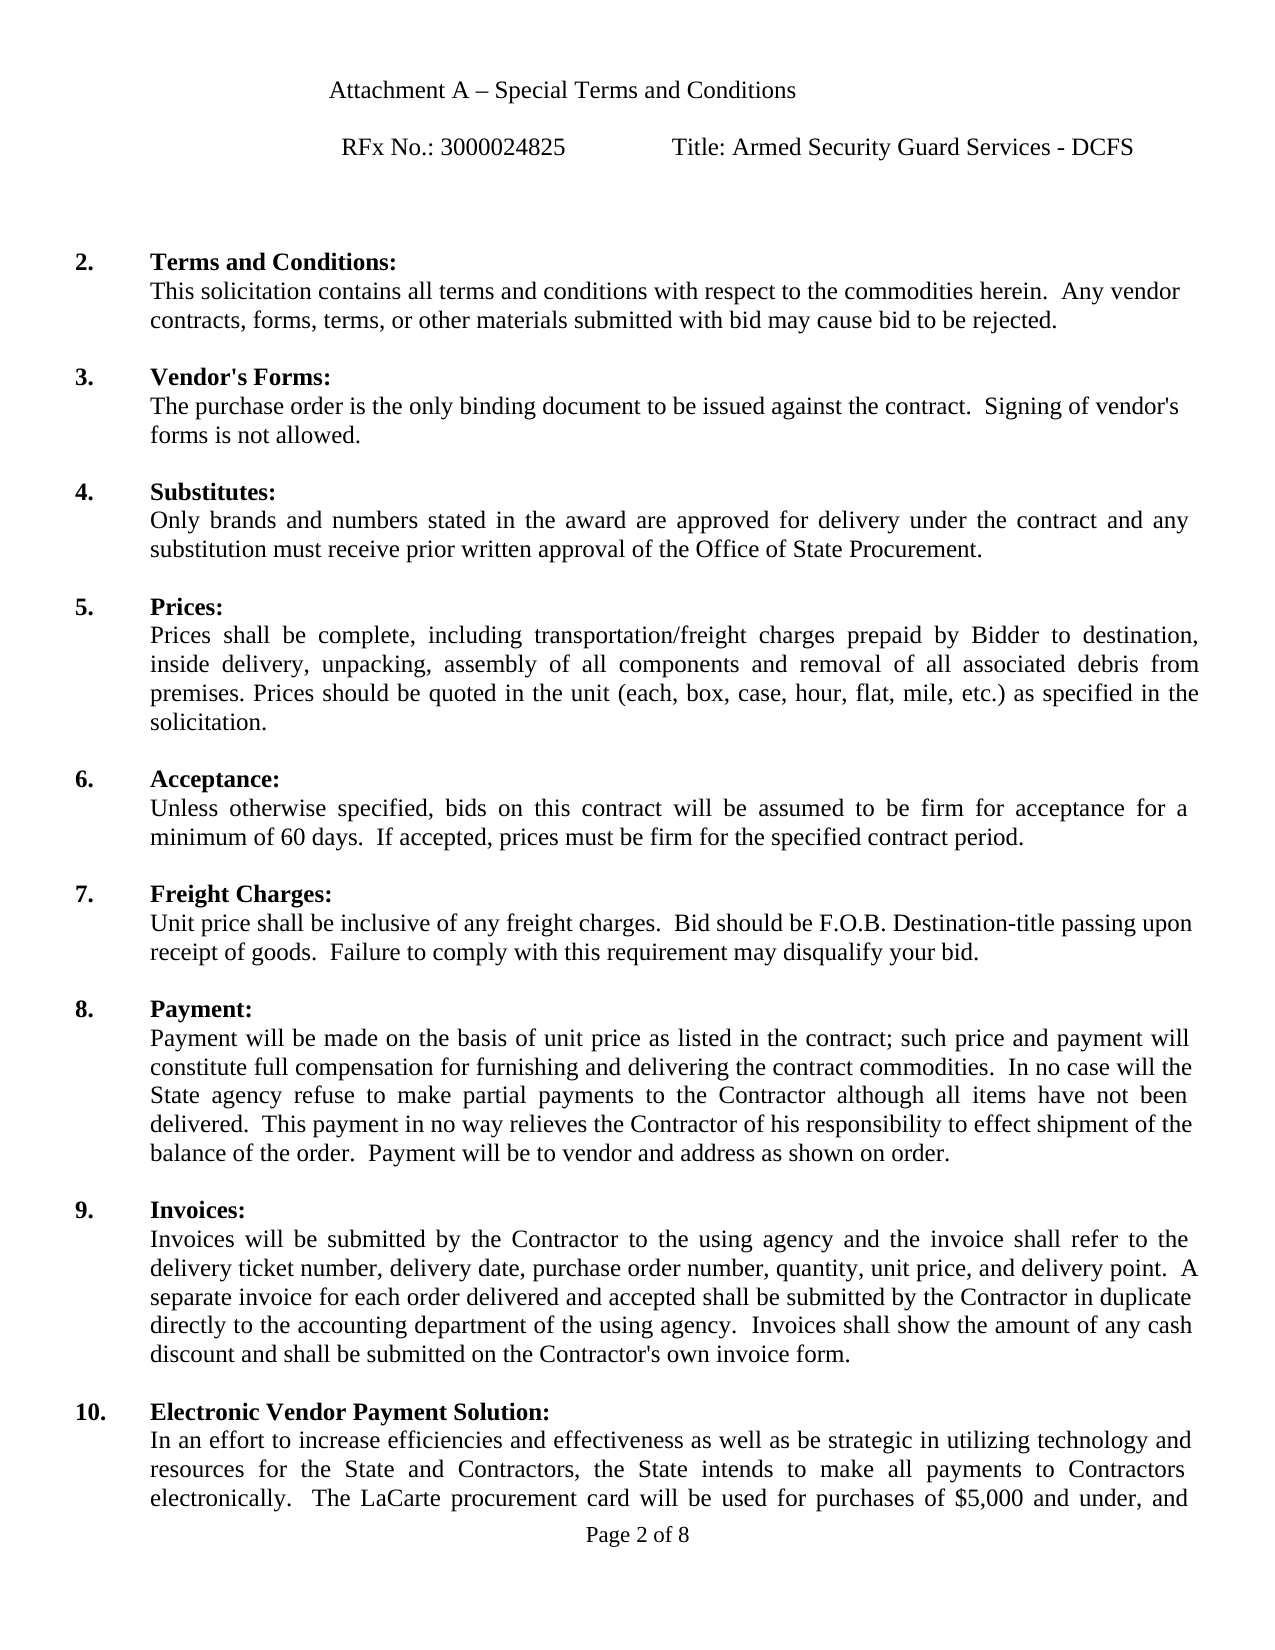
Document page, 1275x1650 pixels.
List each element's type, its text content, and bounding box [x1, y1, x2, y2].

list Prices shall be complete, including transportation/freight charges prepaid by Bidder to destination, inside delivery, unpacking, assembly of all components and removal of all associated debris from premises. Prices should be quoted in the unit (each, box, case, hour, flat, mile, etc.) as specified in the solicitation. [150, 621, 1200, 736]
list Electronic Vendor Payment Solution: [75, 1397, 1200, 1426]
list Vendor's Forms: [75, 362, 1200, 391]
list Acceptance: [75, 764, 1200, 793]
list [131, 1426, 1200, 1512]
list Payment will be made on the basis of unit price as listed in the contract; such price and payment will constitute full compensation for furnishing and delivering the contract commodities. In no case will the State agency refuse to make partial payments to the Contractor although all items have not been delivered. This payment in no way relieves the Contractor of his responsibility to effect shipment of the balance of the order. Payment will be to vendor and address as shown on order. [131, 1023, 1200, 1167]
list Substitutes: [75, 477, 1200, 506]
list Payment: [75, 994, 1200, 1023]
list Unless otherwise specified, bids on this contract will be assumed to be firm for acceptance for a minimum of 60 days. If accepted, prices must be firm for the specified contract period. [131, 793, 1200, 851]
list Invoices will be submitted by the Contractor to the using agency and the invoice shall refer to the delivery ticket number, delivery date, purchase order number, quantity, unit price, and delivery point. A separate invoice for each order delivered and accepted shall be submitted by the Contractor in duplicate directly to the accounting department of the using agency. Invoices shall show the amount of any cash discount and shall be submitted on the Contractor's own invoice form. [131, 1224, 1200, 1368]
list Invoices: [75, 1196, 1200, 1224]
list The purchase order is the only binding document to be issued against the contract. Signing of vendor's forms is not allowed. [131, 391, 1200, 477]
list Only brands and numbers stated in the award are approved for delivery under the contract and any substitution must receive prior written approval of the Office of State Procurement. [131, 506, 1200, 563]
list Freight Charges: [75, 879, 1200, 908]
list This solicitation contains all terms and conditions with respect to the commodities herein. Any vendor contracts, forms, terms, or other materials submitted with bid may cause bid to be rejected. [131, 276, 1181, 334]
list Prices: [75, 592, 1200, 621]
list Terms and Conditions: [75, 247, 1181, 276]
list Unit price shall be inclusive of any freight charges. Bid should be F.O.B. Destination-title passing upon receipt of goods. Failure to comply with this requirement may disqualify your bid. [131, 908, 1200, 966]
